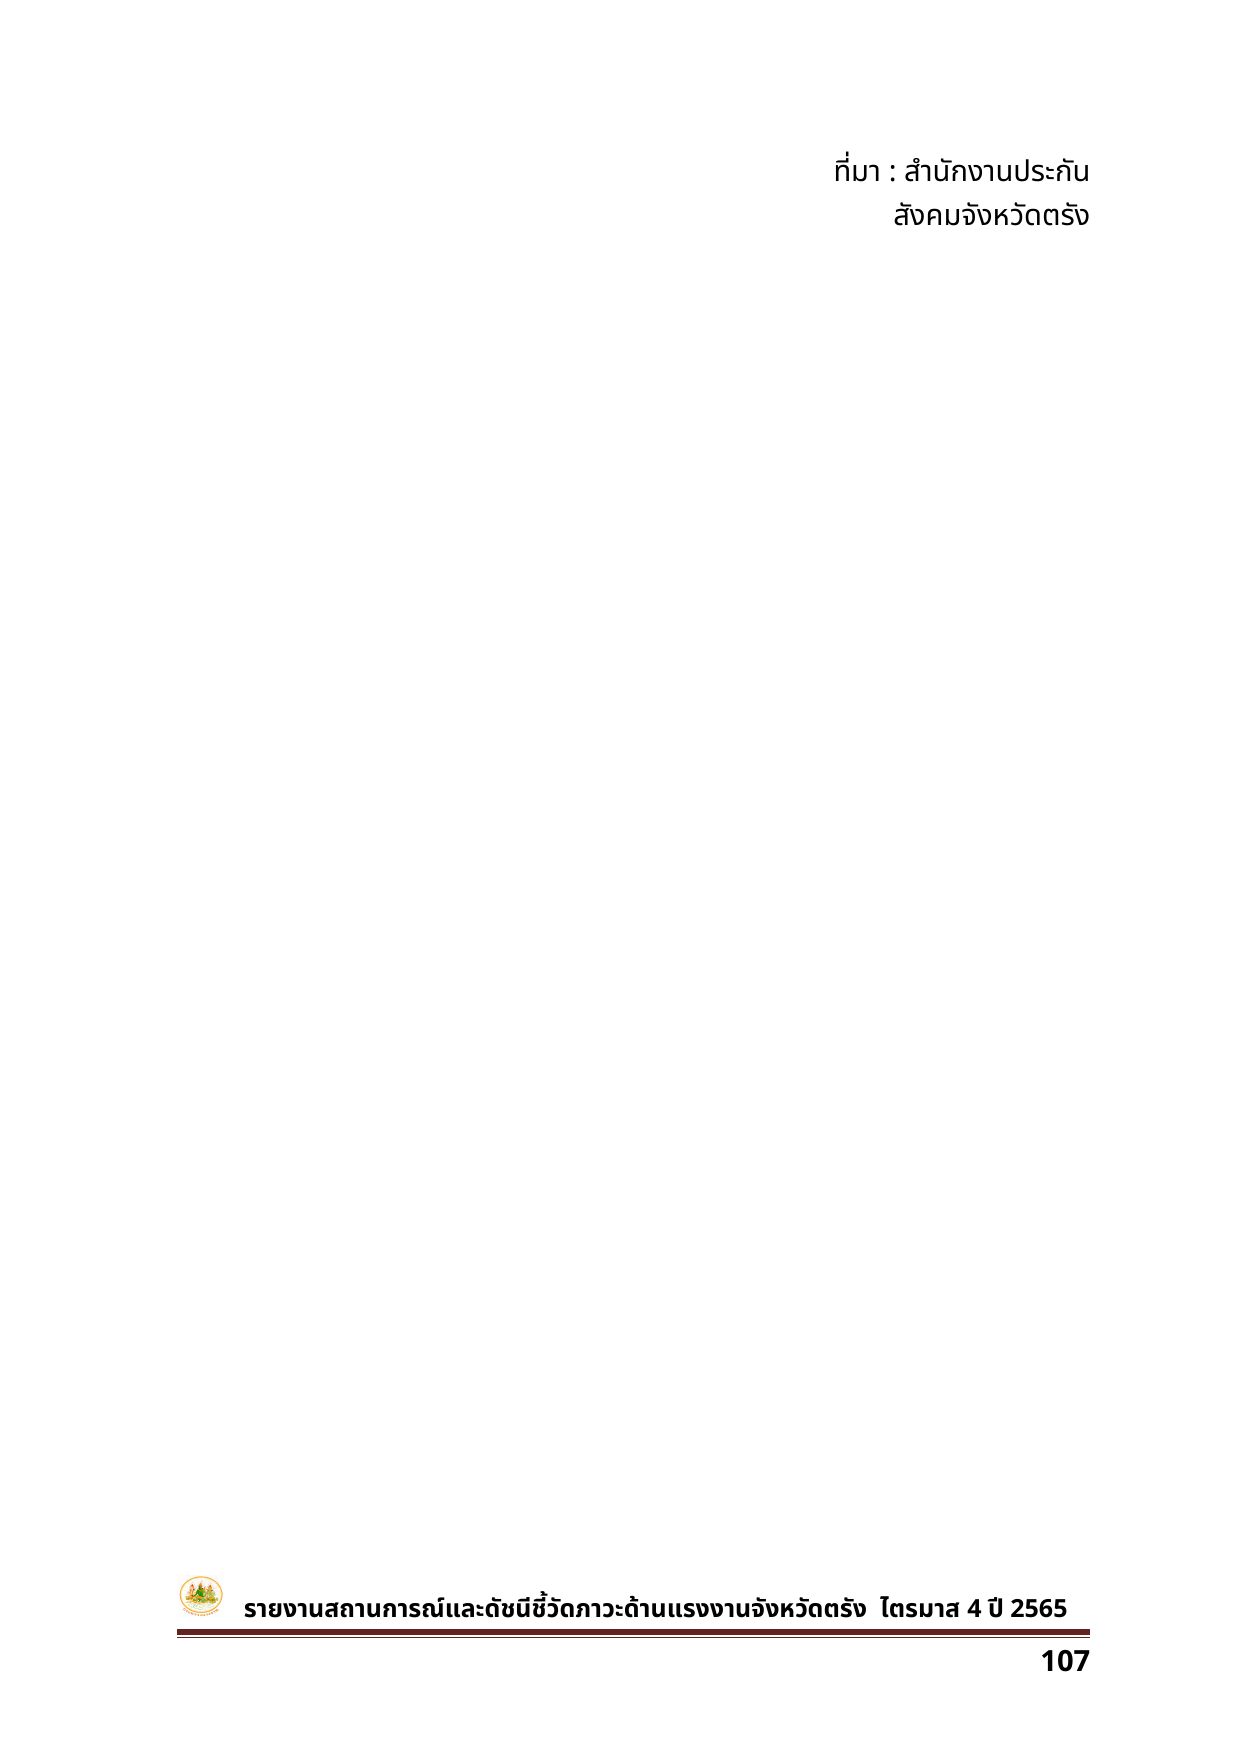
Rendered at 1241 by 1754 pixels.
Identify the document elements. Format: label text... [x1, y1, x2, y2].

text ที่มา : สำนักงานประกันสังคมจังหวัดตรัง [177, 150, 1090, 238]
